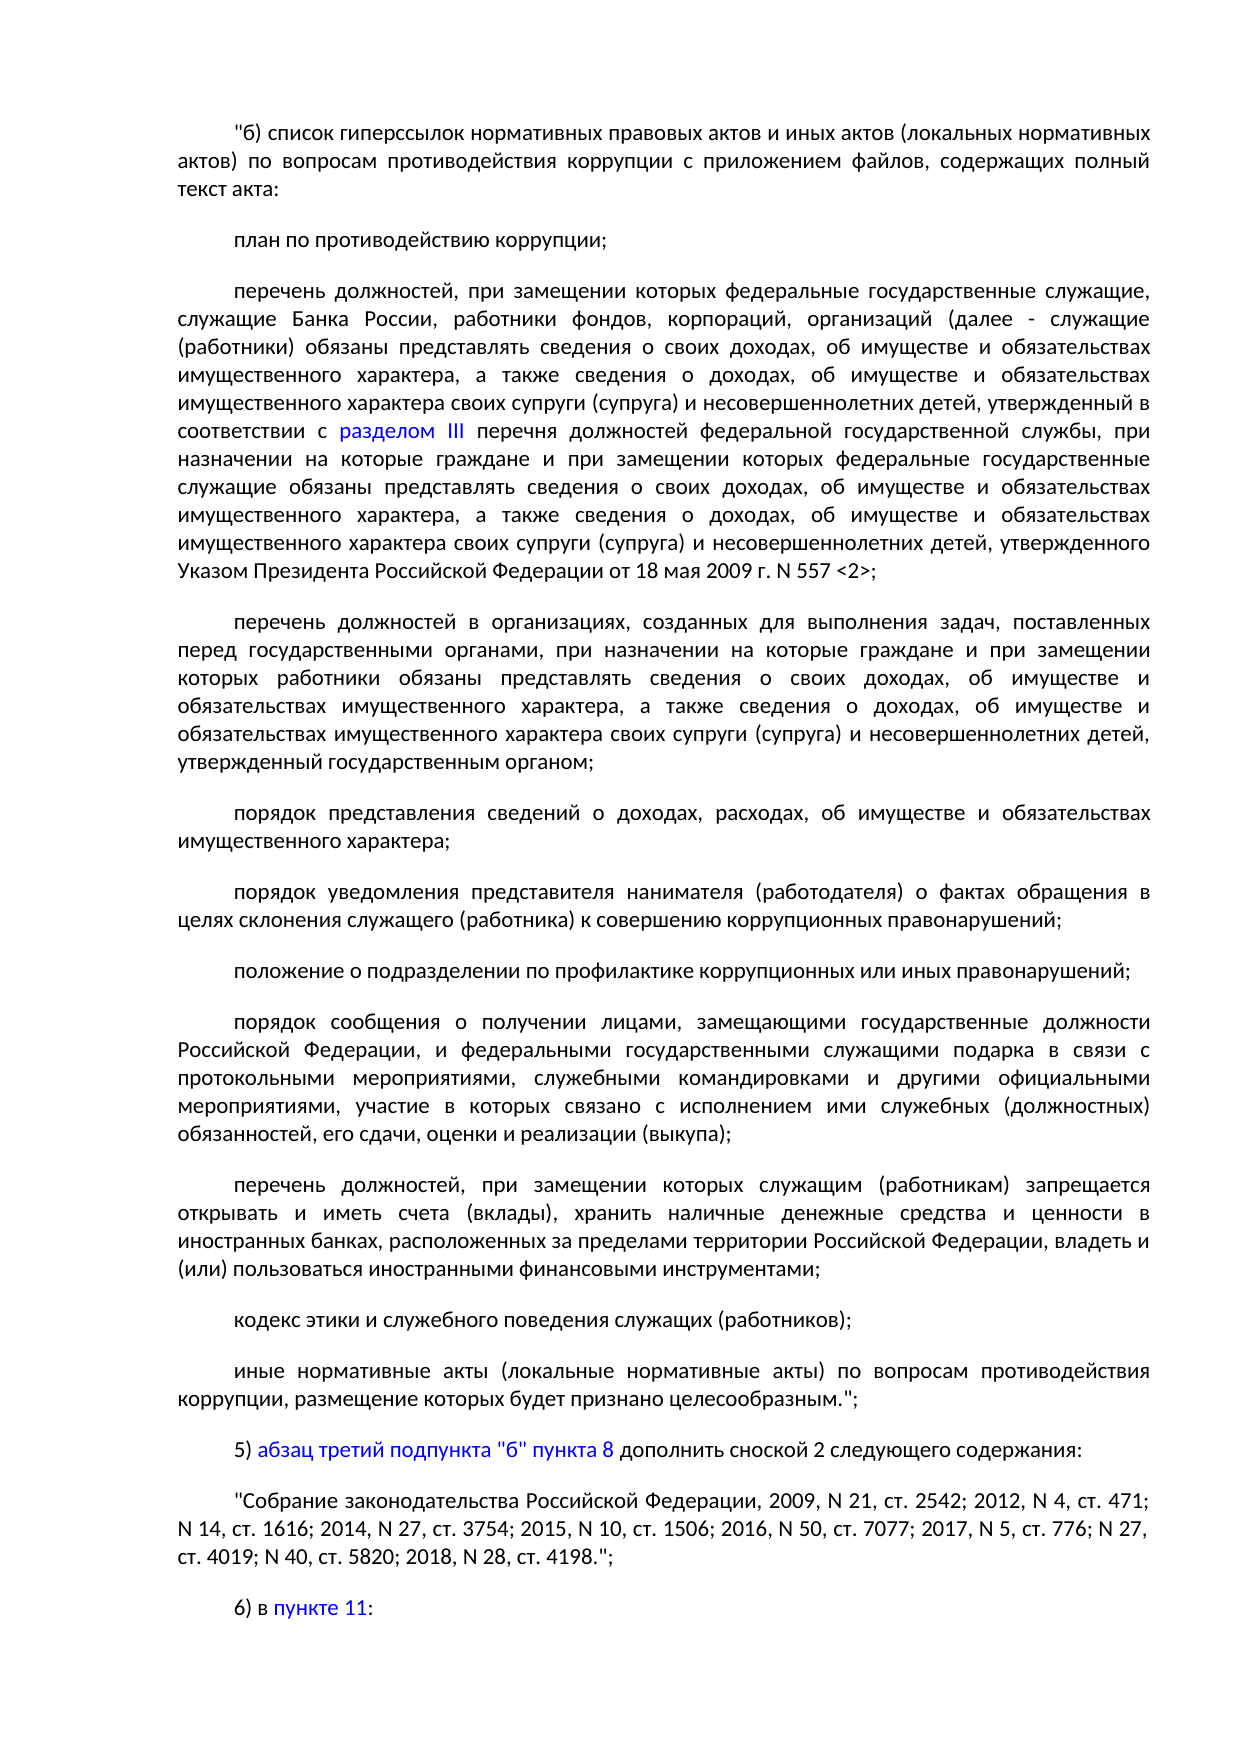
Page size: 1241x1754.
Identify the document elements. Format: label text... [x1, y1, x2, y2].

text план по противодействию коррупции; [177, 225, 1152, 253]
text 5) абзац третий подпункта "б" пункта 8 дополнить сноской 2 следующего содержания: [177, 1435, 1152, 1463]
text порядок представления сведений о доходах, расходах, об имуществе и обязательствах имущественного характера; [177, 798, 1152, 854]
text порядок уведомления представителя нанимателя (работодателя) о фактах обращения в целях склонения служащего (работника) к совершению коррупционных правонарушений; [177, 877, 1152, 933]
text кодекс этики и служебного поведения служащих (работников); [177, 1305, 1152, 1333]
text иные нормативные акты (локальные нормативные акты) по вопросам противодействия коррупции, размещение которых будет признано целесообразным."; [177, 1356, 1152, 1412]
text перечень должностей в организациях, созданных для выполнения задач, поставленных перед государственными органами, при назначении на которые граждане и при замещении которых работники обязаны представлять сведения о своих доходах, об имуществе и обязательствах имущественного характера, а также сведения о доходах, об имуществе и обязательствах имущественного характера своих супруги (супруга) и несовершеннолетних детей, утвержденный государственным органом; [177, 607, 1152, 775]
text 6) в пункте 11: [177, 1593, 1152, 1621]
text "Собрание законодательства Российской Федерации, 2009, N 21, ст. 2542; 2012, N 4, ст. 471; N 14, ст. 1616; 2014, N 27, ст. 3754; 2015, N 10, ст. 1506; 2016, N 50, ст. 7077; 2017, N 5, ст. 776; N 27, ст. 4019; N 40, ст. 5820; 2018, N 28, ст. 4198."; [177, 1486, 1152, 1570]
text положение о подразделении по профилактике коррупционных или иных правонарушений; [177, 956, 1152, 984]
text "б) список гиперссылок нормативных правовых актов и иных актов (локальных нормативных актов) по вопросам противодействия коррупции с приложением файлов, содержащих полный текст акта: [177, 118, 1152, 202]
text порядок сообщения о получении лицами, замещающими государственные должности Российской Федерации, и федеральными государственными служащими подарка в связи с протокольными мероприятиями, служебными командировками и другими официальными мероприятиями, участие в которых связано с исполнением ими служебных (должностных) обязанностей, его сдачи, оценки и реализации (выкупа); [177, 1007, 1152, 1147]
text перечень должностей, при замещении которых федеральные государственные служащие, служащие Банка России, работники фондов, корпораций, организаций (далее - служащие (работники) обязаны представлять сведения о своих доходах, об имуществе и обязательствах имущественного характера, а также сведения о доходах, об имуществе и обязательствах имущественного характера своих супруги (супруга) и несовершеннолетних детей, утвержденный в соответствии с разделом III перечня должностей федеральной государственной службы, при назначении на которые граждане и при замещении которых федеральные государственные служащие обязаны представлять сведения о своих доходах, об имуществе и обязательствах имущественного характера, а также сведения о доходах, об имуществе и обязательствах имущественного характера своих супруги (супруга) и несовершеннолетних детей, утвержденного Указом Президента Российской Федерации от 18 мая 2009 г. N 557 <2>; [177, 276, 1152, 584]
text перечень должностей, при замещении которых служащим (работникам) запрещается открывать и иметь счета (вклады), хранить наличные денежные средства и ценности в иностранных банках, расположенных за пределами территории Российской Федерации, владеть и (или) пользоваться иностранными финансовыми инструментами; [177, 1170, 1152, 1282]
